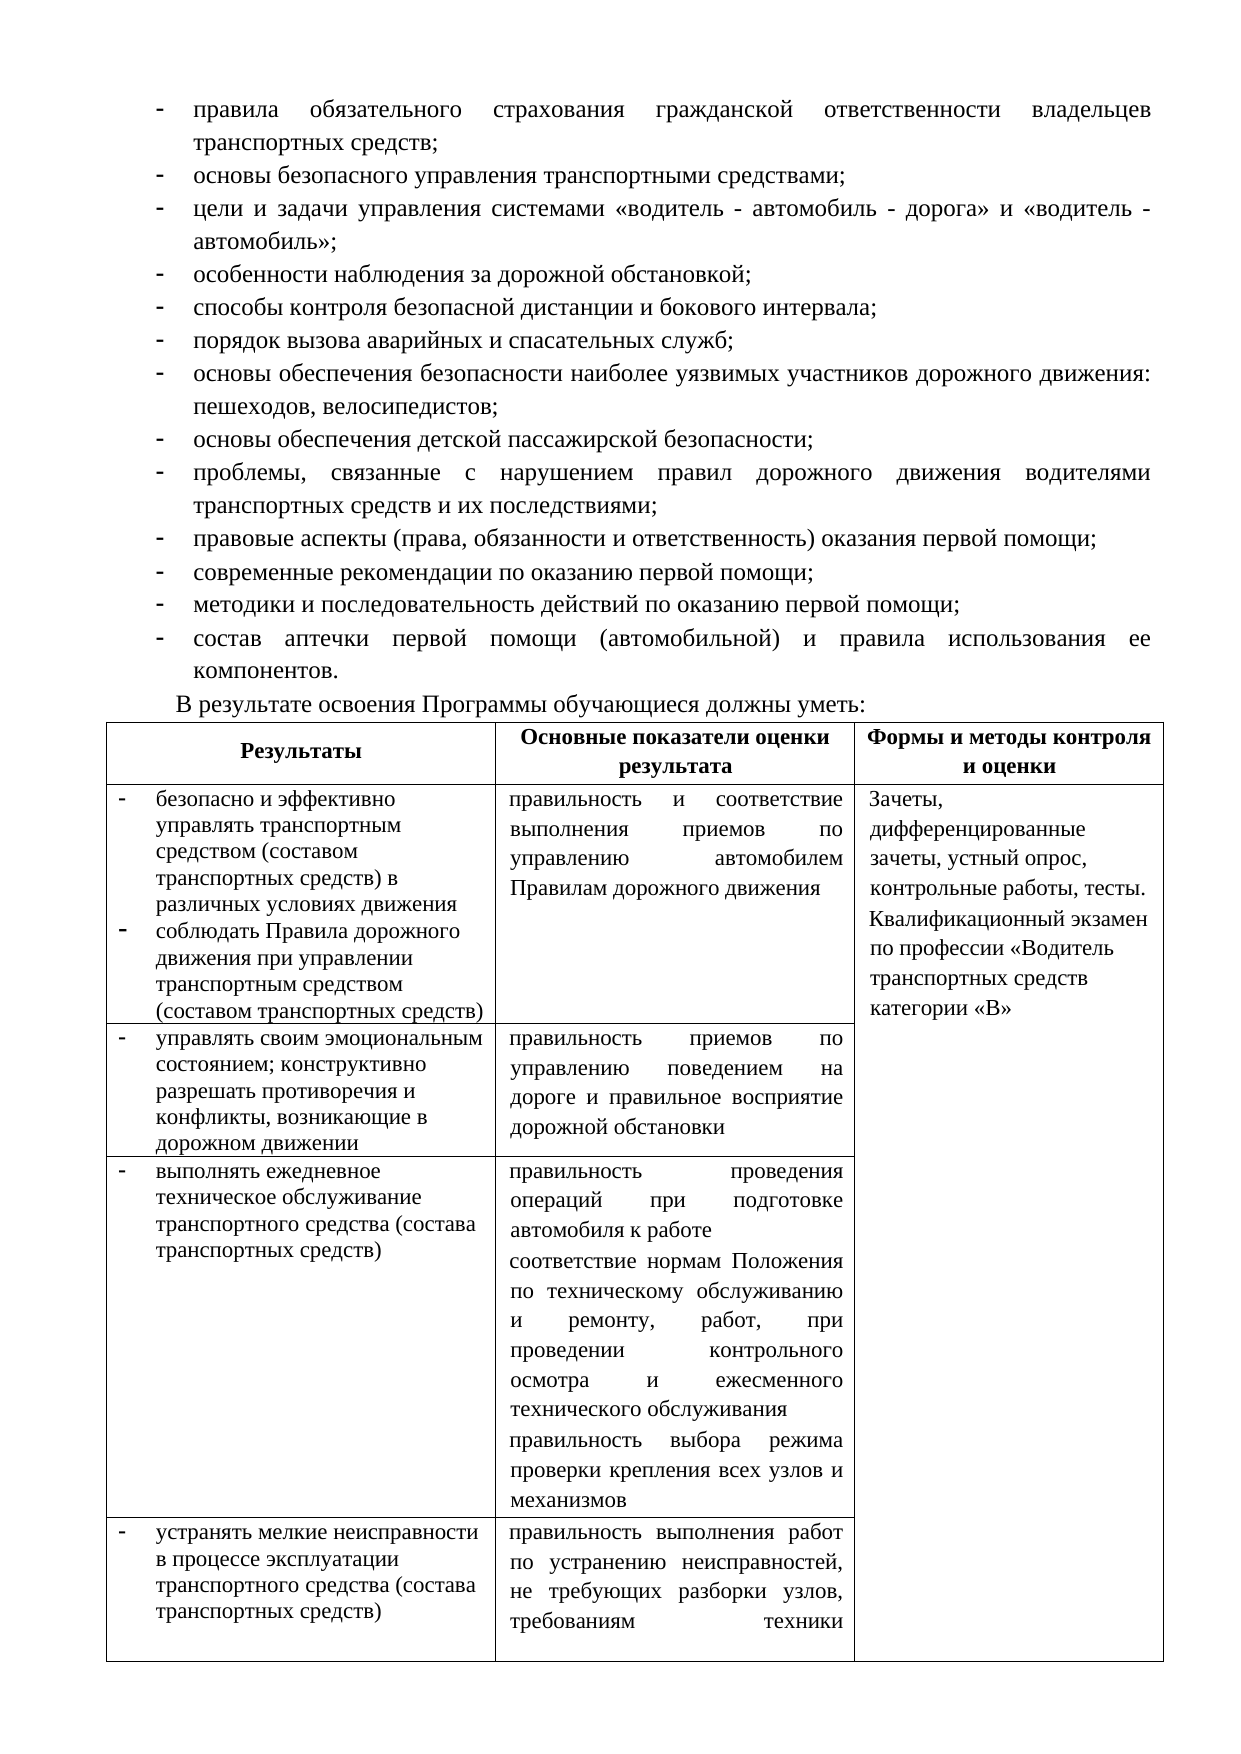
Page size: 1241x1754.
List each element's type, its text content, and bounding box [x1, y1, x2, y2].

list методики и последовательность действий по оказанию первой помощи; [156, 589, 1152, 618]
list проблемы, связанные с нарушением правил дорожного движения водителями транспортных средств и их последствиями; [156, 457, 1152, 519]
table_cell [107, 1518, 495, 1661]
table_cell правильность проведения операций при подготовке автомобиля к работе соответствие нормам Положения по техническому обслуживанию и ремонту, работ, при проведении контрольного осмотра и ежесменного технического обслуживания правильность выбора режима проверки крепления всех узлов и механизмов [496, 1157, 854, 1517]
table_header Результаты [107, 723, 495, 784]
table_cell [496, 1518, 854, 1661]
list состав аптечки первой помощи (автомобильной) и правила использования ее компонентов. [156, 623, 1152, 684]
table_cell Зачеты, дифференцированные зачеты, устный опрос, контрольные работы, тесты. Квалификационный экзамен по профессии «Водитель транспортных средств категории «В» [855, 785, 1163, 1661]
list правовые аспекты (права, обязанности и ответственность) оказания первой помощи; [156, 523, 1152, 552]
table_cell правильность приемов по управлению поведением на дороге и правильное восприятие дорожной обстановки [496, 1024, 854, 1156]
list цели и задачи управления системами «водитель - автомобиль - дорога» и «водитель - автомобиль»; [156, 193, 1152, 255]
table_cell управлять своим эмоциональным состоянием; конструктивно разрешать противоречия и конфликты, возникающие в дорожном движении [107, 1024, 495, 1156]
list порядок вызова аварийных и спасательных служб; [156, 325, 1152, 354]
table_header Формы и методы контроля и оценки [855, 723, 1163, 784]
list способы контроля безопасной дистанции и бокового интервала; [156, 292, 1152, 321]
text В результате освоения Программы обучающиеся должны уметь: [119, 689, 1152, 717]
list основы безопасного управления транспортными средствами; [156, 160, 1152, 189]
table_header Основные показатели оценки результата [496, 723, 854, 784]
list особенности наблюдения за дорожной обстановкой; [156, 259, 1152, 288]
list основы обеспечения безопасности наиболее уязвимых участников дорожного движения: пешеходов, велосипедистов; [156, 358, 1152, 420]
list правила обязательного страхования гражданской ответственности владельцев транспортных средств; [156, 94, 1152, 156]
list современные рекомендации по оказанию первой помощи; [156, 557, 1152, 585]
list основы обеспечения детской пассажирской безопасности; [156, 424, 1152, 453]
table_cell безопасно и эффективно управлять транспортным средством (составом транспортных средств) в различных условиях движения соблюдать Правила дорожного движения при управлении транспортным средством (составом транспортных средств) [107, 785, 495, 1023]
table_cell правильность и соответствие выполнения приемов по управлению автомобилем Правилам дорожного движения [496, 785, 854, 1023]
table_cell выполнять ежедневное техническое обслуживание транспортного средства (состава транспортных средств) [107, 1157, 495, 1517]
